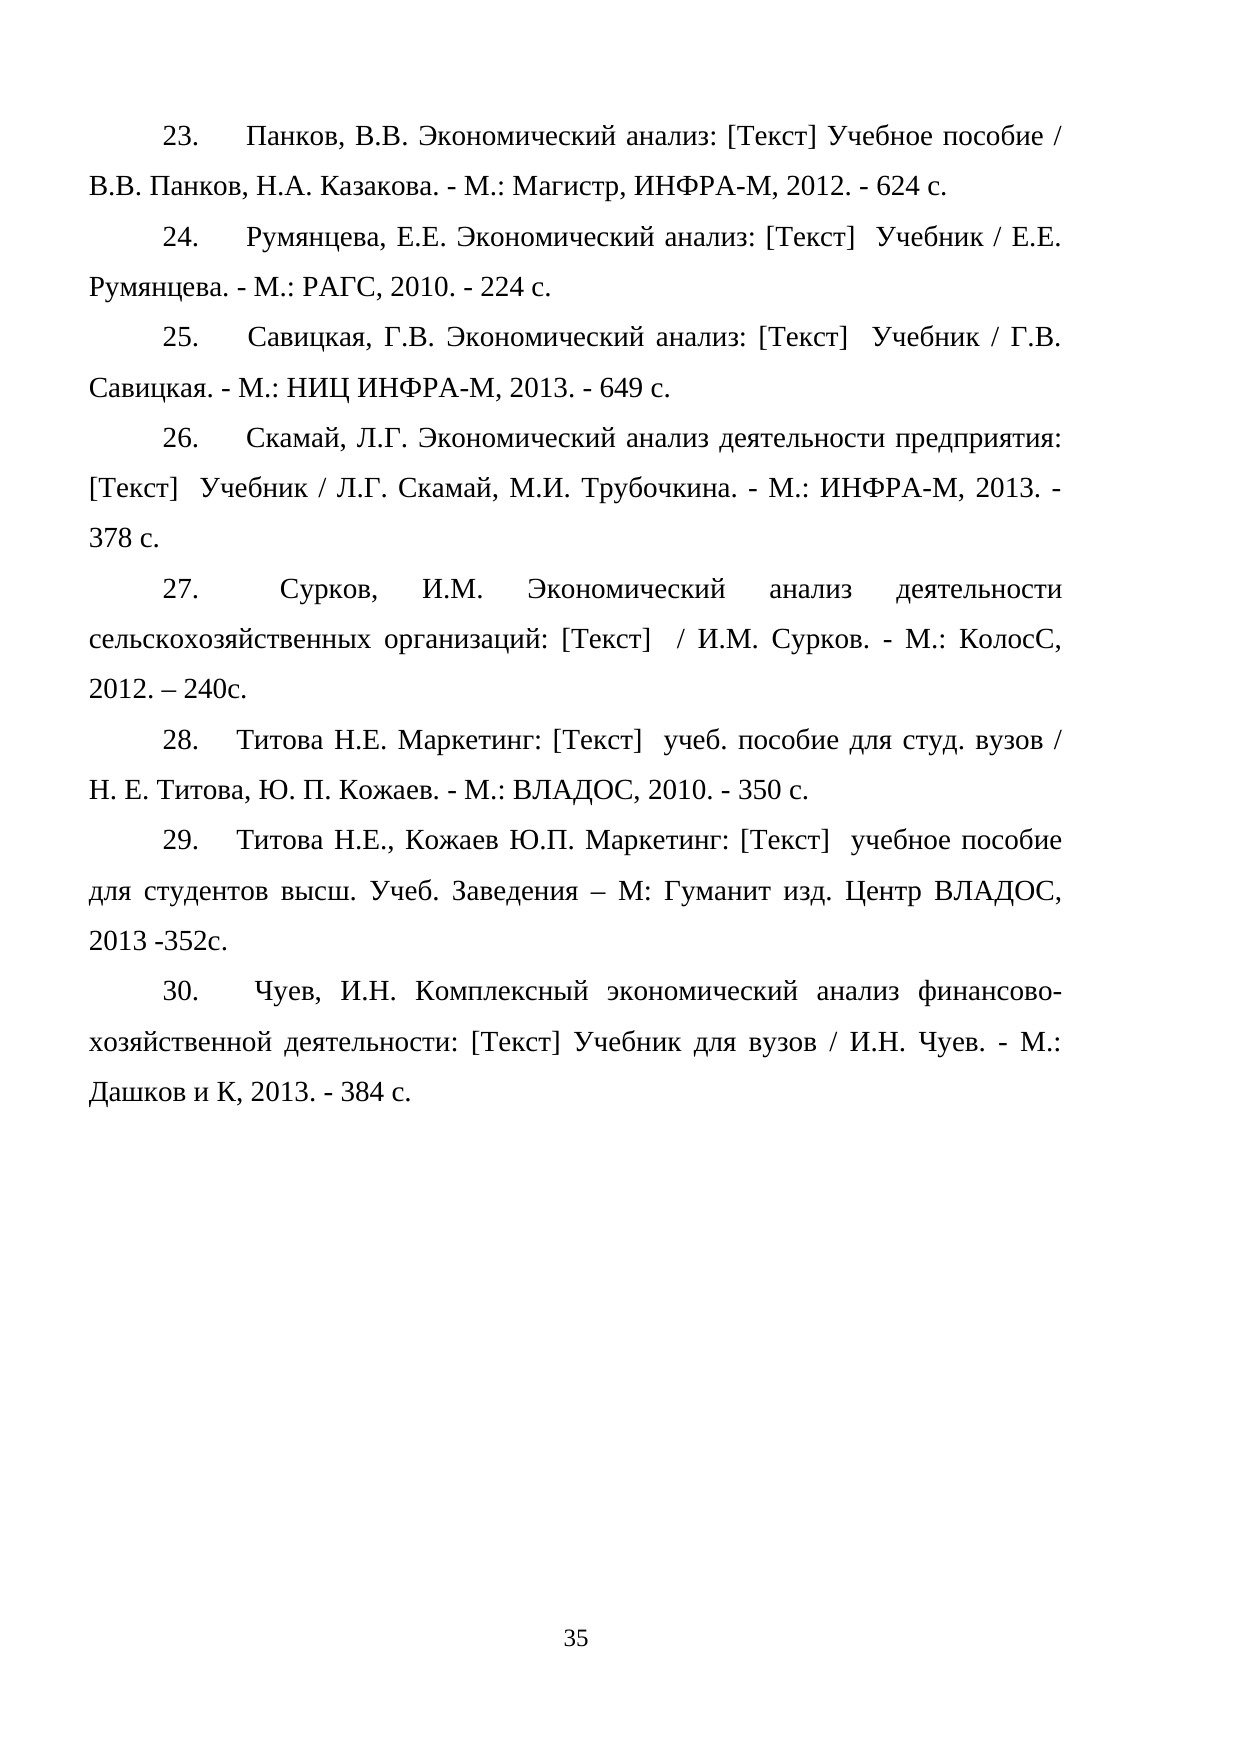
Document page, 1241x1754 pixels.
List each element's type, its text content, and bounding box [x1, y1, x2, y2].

list Титова Н.Е., Кожаев Ю.П. Маркетинг: [Текст] учебное пособие для студентов высш. Учеб. Заведения – М: Гуманит изд. Центр ВЛАДОС, 2013 -352с. [88, 822, 1063, 957]
list Чуев, И.Н. Комплексный экономический анализ финансово-хозяйственной деятельности: [Текст] Учебник для вузов / И.Н. Чуев. - М.: Дашков и К, 2013. - 384 c. [88, 973, 1063, 1108]
list Скамай, Л.Г. Экономический анализ деятельности предприятия: [Текст] Учебник / Л.Г. Скамай, М.И. Трубочкина. - М.: ИНФРА-М, 2013. - 378 c. [88, 420, 1063, 554]
list Панков, В.В. Экономический анализ: [Текст] Учебное пособие / В.В. Панков, Н.А. Казакова. - М.: Магистр, ИНФРА-М, 2012. - 624 c. [88, 118, 1063, 202]
list Румянцева, Е.Е. Экономический анализ: [Текст] Учебник / Е.Е. Румянцева. - М.: РАГС, 2010. - 224 c. [88, 219, 1063, 303]
list Сурков, И.М. Экономический анализ деятельности сельскохозяйственных организаций: [Текст] / И.М. Сурков. - М.: КолосС, 2012. – 240с. [88, 571, 1063, 705]
list Савицкая, Г.В. Экономический анализ: [Текст] Учебник / Г.В. Савицкая. - М.: НИЦ ИНФРА-М, 2013. - 649 c. [88, 319, 1063, 403]
list Титова Н.Е. Маркетинг: [Текст] учеб. пособие для студ. вузов / Н. Е. Титова, Ю. П. Кожаев. - М.: ВЛАДОС, 2010. - 350 с. [88, 722, 1063, 806]
